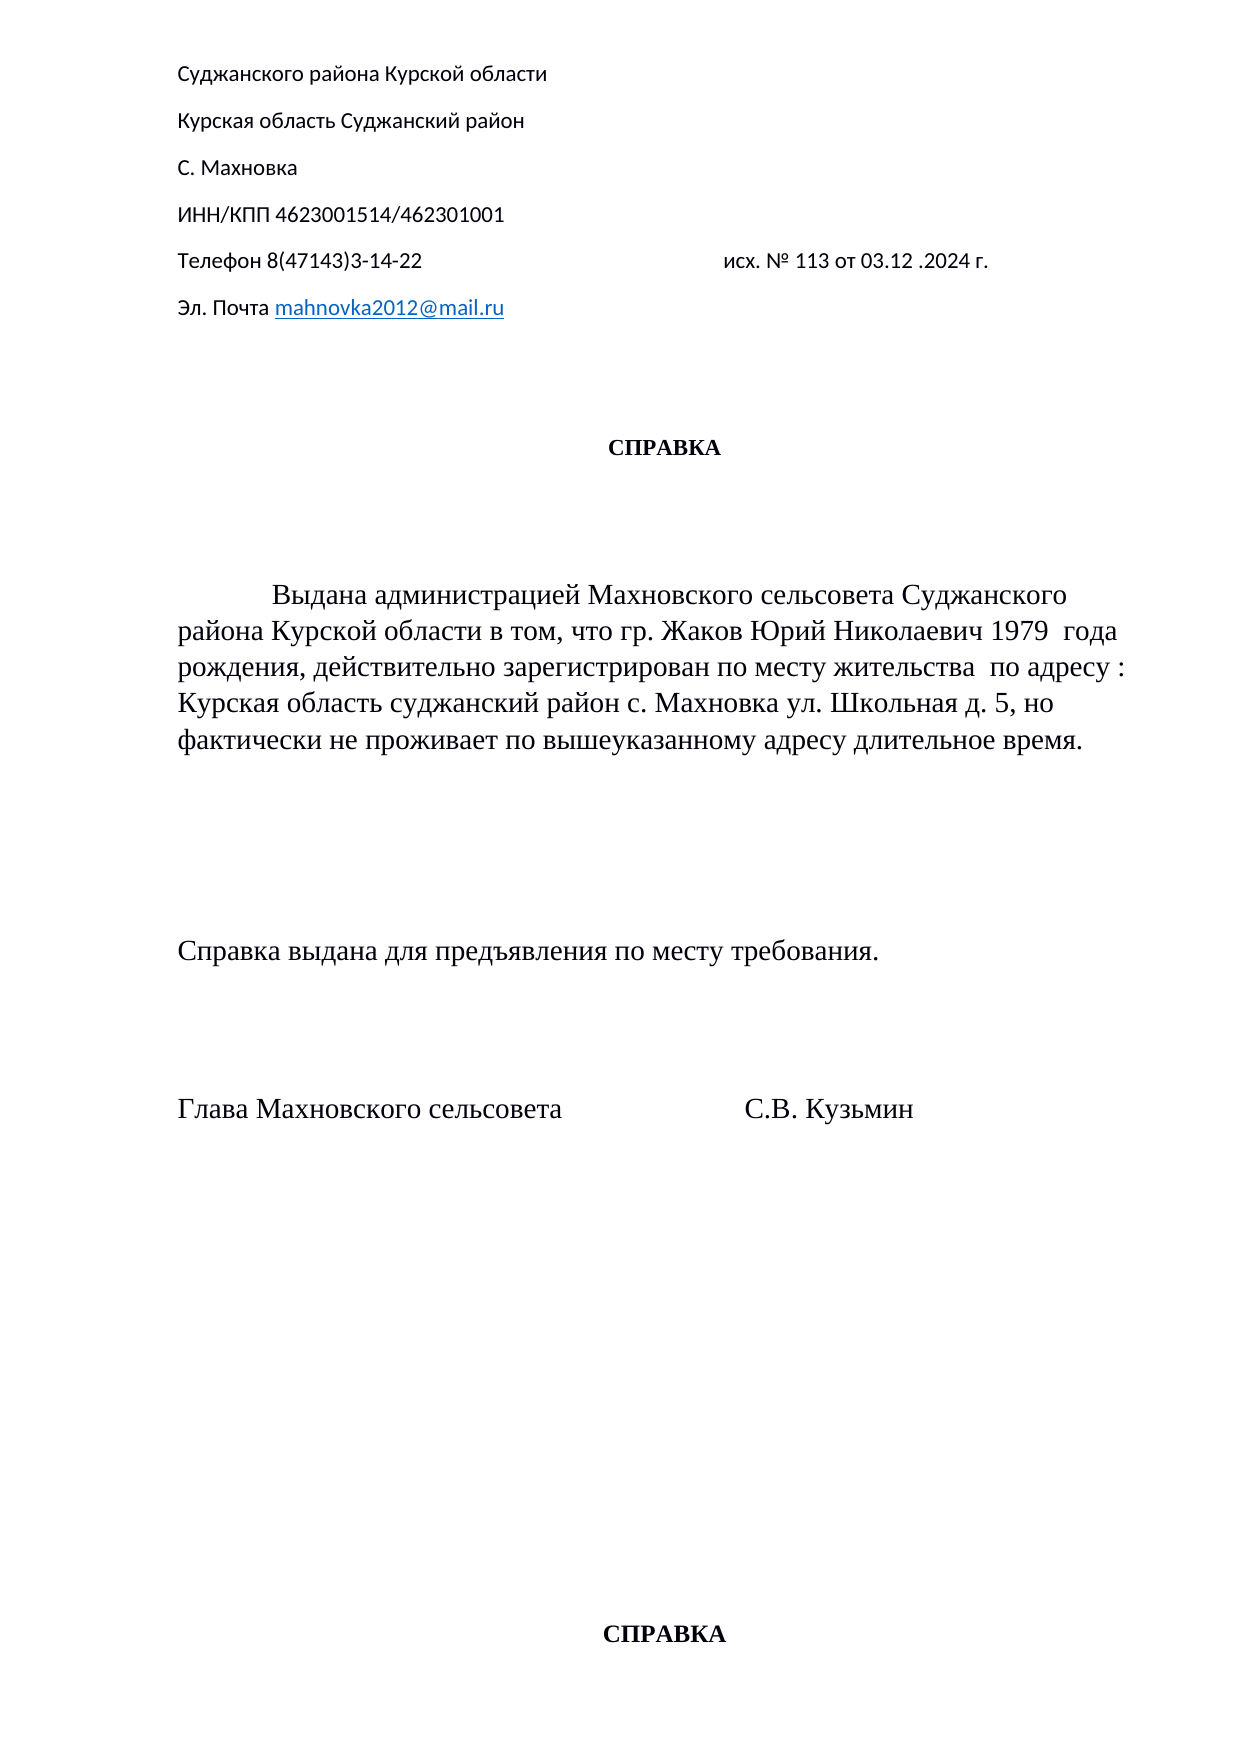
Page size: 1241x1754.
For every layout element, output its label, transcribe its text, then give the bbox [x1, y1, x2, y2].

text Справка выдана для предъявления по месту требования. [177, 933, 1152, 967]
text С. Махновка [177, 153, 1152, 181]
text СПРАВКА [177, 1619, 1152, 1648]
text Телефон 8(47143)3-14-22 исх. № 113 от 03.12 .2024 г. [177, 247, 1152, 275]
text Эл. Почта mahnovka2012@mail.ru [177, 293, 1152, 322]
text Выдана администрацией Махновского сельсовета Суджанского района Курской области в том, что гр. Жаков Юрий Николаевич 1979 года рождения, действительно зарегистрирован по месту жительства по адресу : Курская область суджанский район с. Махновка ул. Школьная д. 5, но фактически не проживает по вышеуказанному адресу длительное время. [177, 577, 1152, 755]
text ИНН/КПП 4623001514/462301001 [177, 200, 1152, 228]
text Суджанского района Курской области [177, 59, 1152, 87]
text Глава Махновского сельсовета С.В. Кузьмин [177, 1091, 1152, 1125]
text СПРАВКА [177, 434, 1152, 461]
text Курская область Суджанский район [177, 106, 1152, 134]
